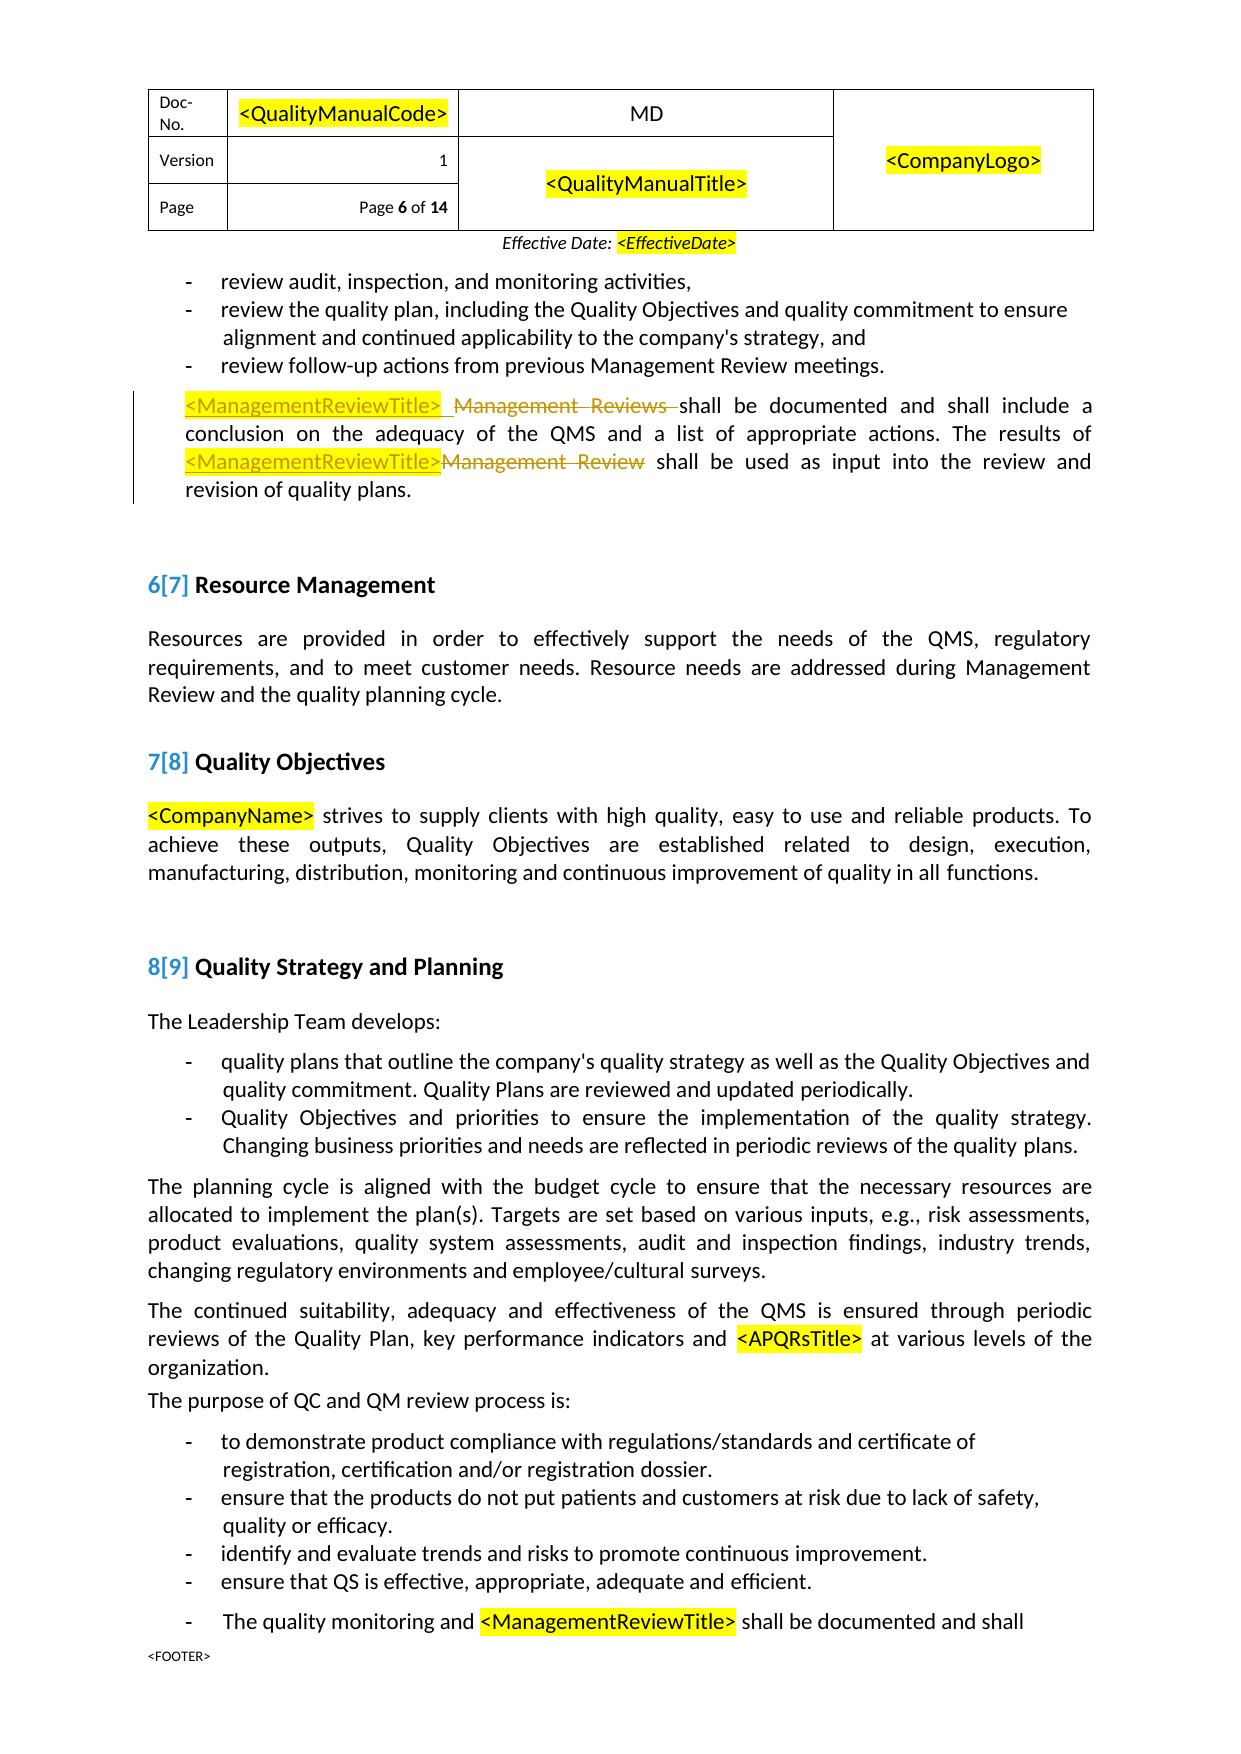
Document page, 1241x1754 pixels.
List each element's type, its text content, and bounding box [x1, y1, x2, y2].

subtitle Resource Management [148, 569, 1093, 599]
text The Leadership Team develops: [148, 1007, 1093, 1035]
list to demonstrate product compliance with regulations/standards and certificate of registration, certification and/or registration dossier. [185, 1427, 1093, 1483]
list review the quality plan, including the Quality Objectives and quality commitment to ensure alignment and continued applicability to the company's strategy, and [185, 295, 1093, 351]
list ensure that the products do not put patients and customers at risk due to lack of safety, quality or efficacy. [185, 1483, 1093, 1539]
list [185, 1607, 1093, 1636]
text Resources are provided in order to effectively support the needs of the QMS, regulatory requirements, and to meet customer needs. Resource needs are addressed during Management Review and the quality planning cycle. [148, 624, 1093, 709]
list ensure that QS is effective, appropriate, adequate and efficient. [185, 1567, 1093, 1595]
subtitle Quality Strategy and Planning [148, 951, 1093, 982]
text The continued suitability, adequacy and effectiveness of the QMS is ensured through periodic reviews of the Quality Plan, key performance indicators and <APQRsTitle> at various levels of the organization. [148, 1297, 1093, 1381]
text The planning cycle is aligned with the budget cycle to ensure that the necessary resources are allocated to implement the plan(s). Targets are set based on various inputs, e.g., risk assessments, product evaluations, quality system assessments, audit and inspection findings, industry trends, changing regulatory environments and employee/cultural surveys. [148, 1172, 1093, 1284]
list review audit, inspection, and monitoring activities, [185, 267, 1093, 295]
text The purpose of QC and QM review process is: [148, 1386, 1093, 1414]
text <CompanyName> strives to supply clients with high quality, easy to use and reliable products. To achieve these outputs, Quality Objectives are established related to design, execution, manufacturing, distribution, monitoring and continuous improvement of quality in all functions. [148, 802, 1093, 886]
list Quality Objectives and priorities to ensure the implementation of the quality strategy. Changing business priorities and needs are reflected in periodic reviews of the quality plans. [185, 1103, 1093, 1159]
list review follow-up actions from previous Management Review meetings. [185, 351, 1093, 379]
list quality plans that outline the company's quality strategy as well as the Quality Objectives and quality commitment. Quality Plans are reviewed and updated periodically. [185, 1047, 1093, 1103]
list identify and evaluate trends and risks to promote continuous improvement. [185, 1539, 1093, 1567]
subtitle Quality Objectives [148, 746, 1093, 777]
list shall be documented and shall include a conclusion on the adequacy of the QMS and a list of appropriate actions. The results of shall be used as input into the review and revision of quality plans. [185, 391, 1093, 503]
